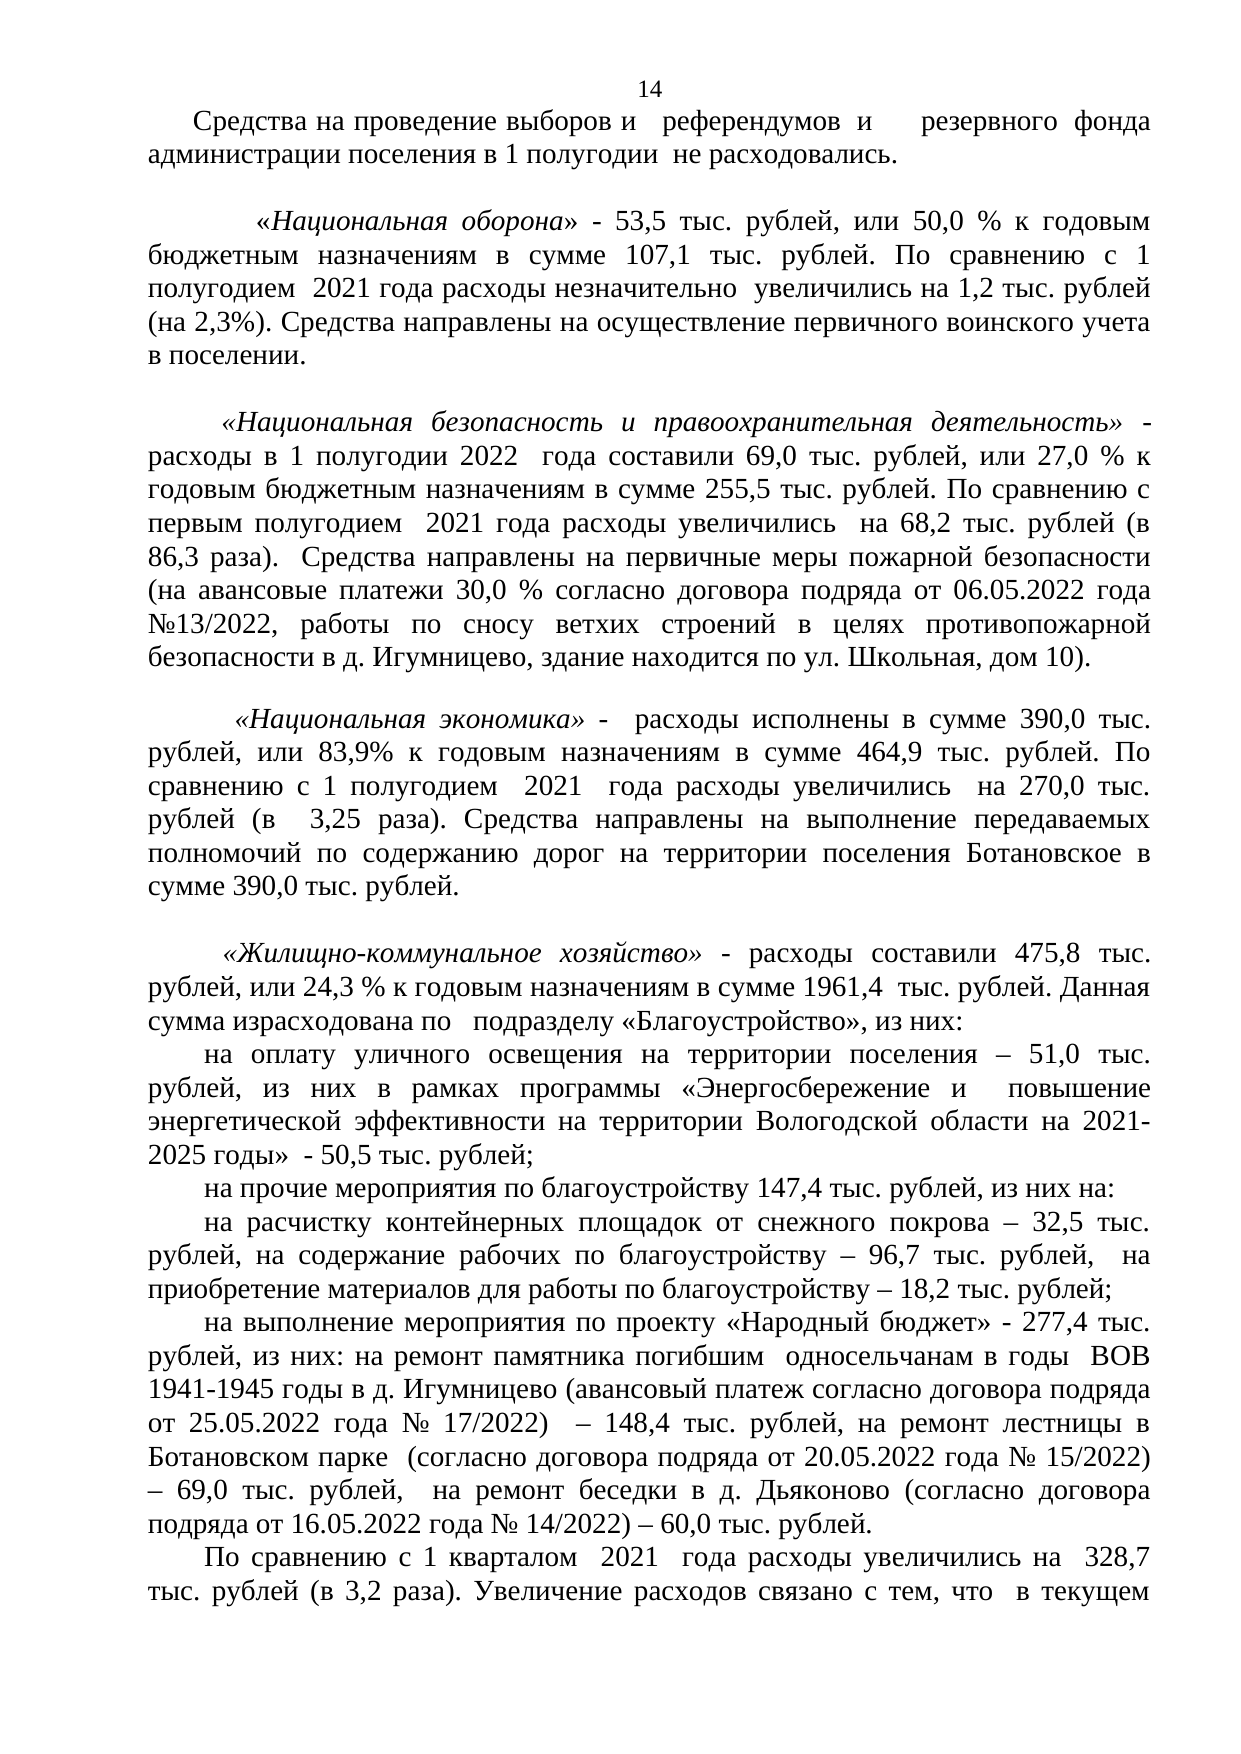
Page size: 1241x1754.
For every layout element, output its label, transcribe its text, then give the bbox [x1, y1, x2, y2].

text «Жилищно-коммунальное хозяйство» - расходы составили 475,8 тыс. рублей, или 24,3 % к годовым назначениям в сумме 1961,4 тыс. рублей. Данная сумма израсходована по подразделу «Благоустройство», из них: [148, 936, 1152, 1036]
text «Национальная безопасность и правоохранительная деятельность» - расходы в 1 полугодии 2022 года составили 69,0 тыс. рублей, или 27,0 % к годовым бюджетным назначениям в сумме 255,5 тыс. рублей. По сравнению с первым полугодием 2021 года расходы увеличились на 68,2 тыс. рублей (в 86,3 раза). Средства направлены на первичные меры пожарной безопасности (на авансовые платежи 30,0 % согласно договора подряда от 06.05.2022 года №13/2022, работы по сносу ветхих строений в целях противопожарной безопасности в д. Игумницево, здание находится по ул. Школьная, дом 10). [148, 404, 1152, 673]
text «Национальная оборона» - 53,5 тыс. рублей, или 50,0 % к годовым бюджетным назначениям в сумме 107,1 тыс. рублей. По сравнению с 1 полугодием 2021 года расходы незначительно увеличились на 1,2 тыс. рублей (на 2,3%). Средства направлены на осуществление первичного воинского учета в поселении. [148, 203, 1152, 371]
text на прочие мероприятия по благоустройству 147,4 тыс. рублей, из них на: [148, 1170, 1152, 1204]
text Средства на проведение выборов и референдумов и резервного фонда администрации поселения в 1 полугодии не расходовались. [148, 103, 1152, 170]
text на выполнение мероприятия по проекту «Народный бюджет» - 277,4 тыс. рублей, из них: на ремонт памятника погибшим односельчанам в годы ВОВ 1941-1945 годы в д. Игумницево (авансовый платеж согласно договора подряда от 25.05.2022 года № 17/2022) – 148,4 тыс. рублей, на ремонт лестницы в Ботановском парке (согласно договора подряда от 20.05.2022 года № 15/2022) – 69,0 тыс. рублей, на ремонт беседки в д. Дьяконово (согласно договора подряда от 16.05.2022 года № 14/2022) – 60,0 тыс. рублей. [148, 1304, 1152, 1539]
text «Национальная экономика» - расходы исполнены в сумме 390,0 тыс. рублей, или 83,9% к годовым назначениям в сумме 464,9 тыс. рублей. По сравнению с 1 полугодием 2021 года расходы увеличились на 270,0 тыс. рублей (в 3,25 раза). Средства направлены на выполнение передаваемых полномочий по содержанию дорог на территории поселения Ботановское в сумме 390,0 тыс. рублей. [148, 701, 1152, 902]
text на расчистку контейнерных площадок от снежного покрова – 32,5 тыс. рублей, на содержание рабочих по благоустройству – 96,7 тыс. рублей, на приобретение материалов для работы по благоустройству – 18,2 тыс. рублей; [148, 1204, 1152, 1304]
text на оплату уличного освещения на территории поселения – 51,0 тыс. рублей, из них в рамках программы «Энергосбережение и повышение энергетической эффективности на территории Вологодской области на 2021-2025 годы» - 50,5 тыс. рублей; [148, 1036, 1152, 1170]
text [148, 1539, 1152, 1606]
